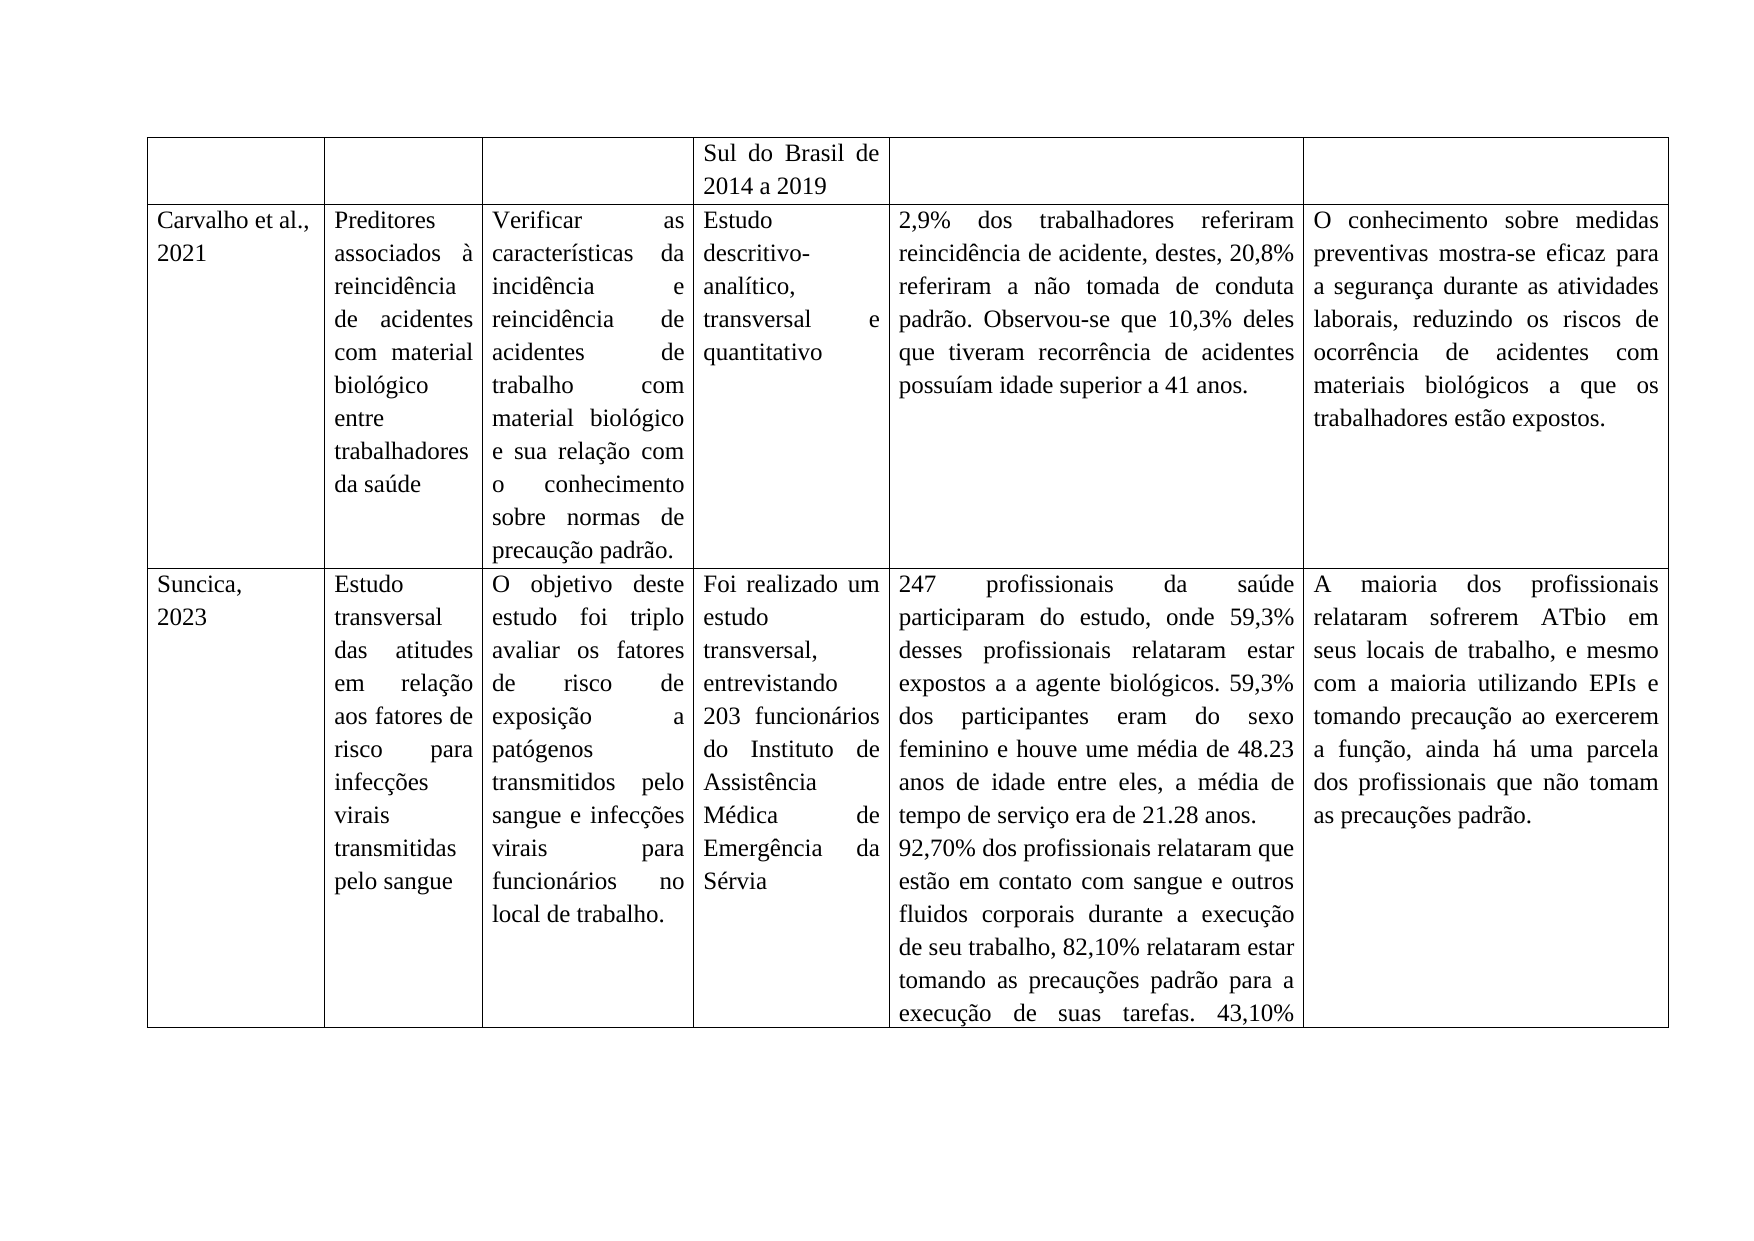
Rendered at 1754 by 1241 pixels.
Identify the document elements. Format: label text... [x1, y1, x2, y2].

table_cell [148, 138, 324, 204]
table_cell Suncica, 2023 [148, 569, 324, 1027]
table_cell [483, 569, 693, 1027]
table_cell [325, 569, 482, 1027]
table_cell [1304, 569, 1668, 1027]
table_cell Estudo descritivo-analítico, transversal e quantitativo [694, 205, 889, 568]
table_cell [325, 138, 482, 204]
table_cell Verificar as características da incidência e reincidência de acidentes de trabalho com material biológico e sua relação com o conhecimento sobre normas de precaução padrão. [483, 205, 693, 568]
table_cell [694, 138, 889, 204]
table_cell O conhecimento sobre medidas preventivas mostra-se eficaz para a segurança durante as atividades laborais, reduzindo os riscos de ocorrência de acidentes com materiais biológicos a que os trabalhadores estão expostos. [1304, 205, 1668, 568]
table_cell Carvalho et al., 2021 [148, 205, 324, 568]
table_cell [890, 138, 1303, 204]
table_cell Preditores associados à reincidência de acidentes com material biológico entre trabalhadores da saúde [325, 205, 482, 568]
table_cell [483, 138, 693, 204]
table_cell 2,9% dos trabalhadores referiram reincidência de acidente, destes, 20,8% referiram a não tomada de conduta padrão. Observou-se que 10,3% deles que tiveram recorrência de acidentes possuíam idade superior a 41 anos. [890, 205, 1303, 568]
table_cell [1304, 138, 1668, 204]
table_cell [694, 569, 889, 1027]
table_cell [890, 569, 1303, 1027]
